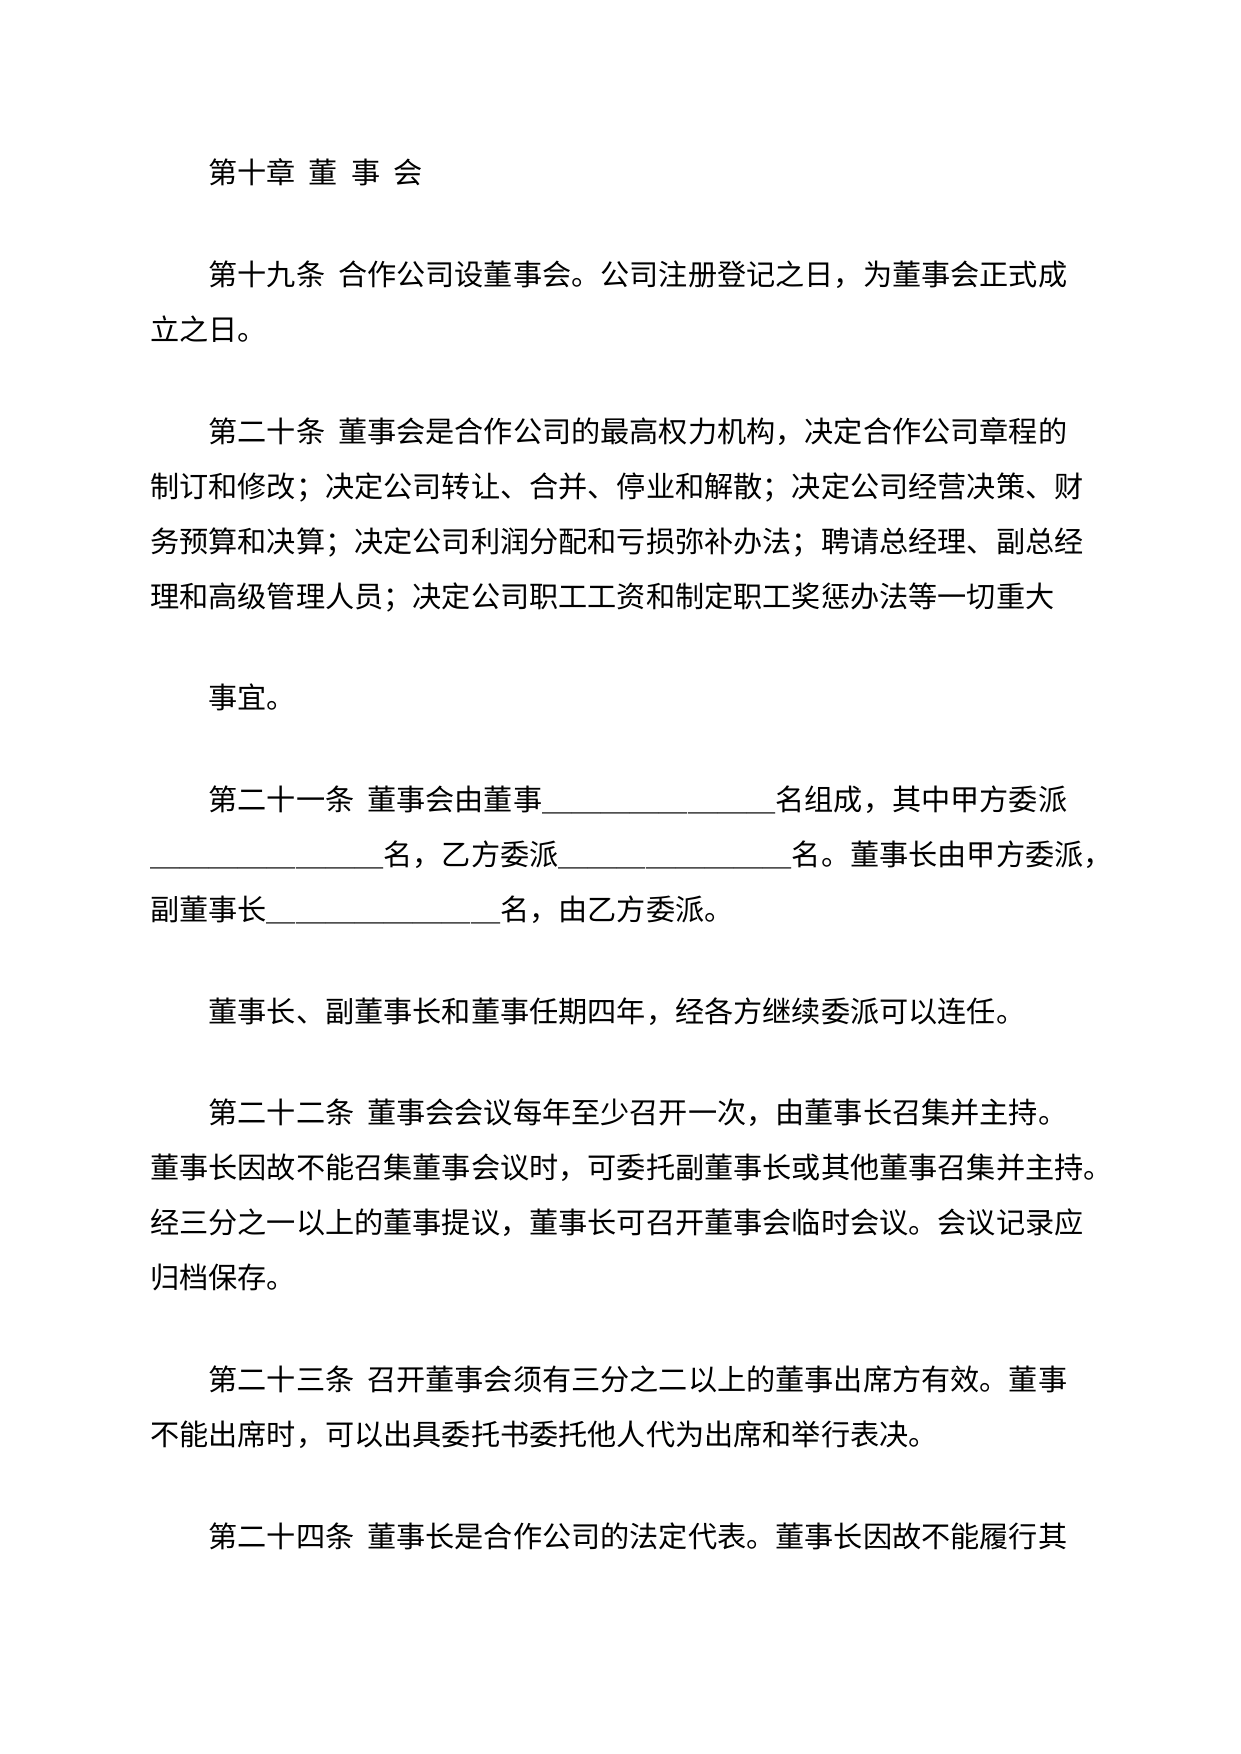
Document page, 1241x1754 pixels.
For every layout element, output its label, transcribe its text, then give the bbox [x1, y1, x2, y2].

text 第十九条 合作公司设董事会。公司注册登记之日，为董事会正式成立之日。 [150, 252, 1090, 349]
text 董事长、副董事长和董事任期四年，经各方继续委派可以连任。 [150, 988, 1090, 1031]
text 第二十三条 召开董事会须有三分之二以上的董事出席方有效。董事不能出席时，可以出具委托书委托他人代为出席和举行表决。 [150, 1356, 1090, 1454]
text 事宜。 [150, 675, 1090, 717]
text 第二十条 董事会是合作公司的最高权力机构，决定合作公司章程的制订和修改；决定公司转让、合并、停业和解散；决定公司经营决策、财务预算和决算；决定公司利润分配和亏损弥补办法；聘请总经理、副总经理和高级管理人员；决定公司职工工资和制定职工奖惩办法等一切重大 [150, 408, 1090, 615]
text 第二十二条 董事会会议每年至少召开一次，由董事长召集并主持。董事长因故不能召集董事会议时，可委托副董事长或其他董事召集并主持。经三分之一以上的董事提议，董事长可召开董事会临时会议。会议记录应归档保存。 [150, 1090, 1090, 1297]
text 第十章 董 事 会 [150, 150, 1090, 192]
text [150, 1513, 1090, 1555]
text 第二十一条 董事会由董事＿＿＿＿＿＿＿＿名组成，其中甲方委派＿＿＿＿＿＿＿＿名，乙方委派＿＿＿＿＿＿＿＿名。董事长由甲方委派，副董事长＿＿＿＿＿＿＿＿名，由乙方委派。 [150, 777, 1090, 929]
